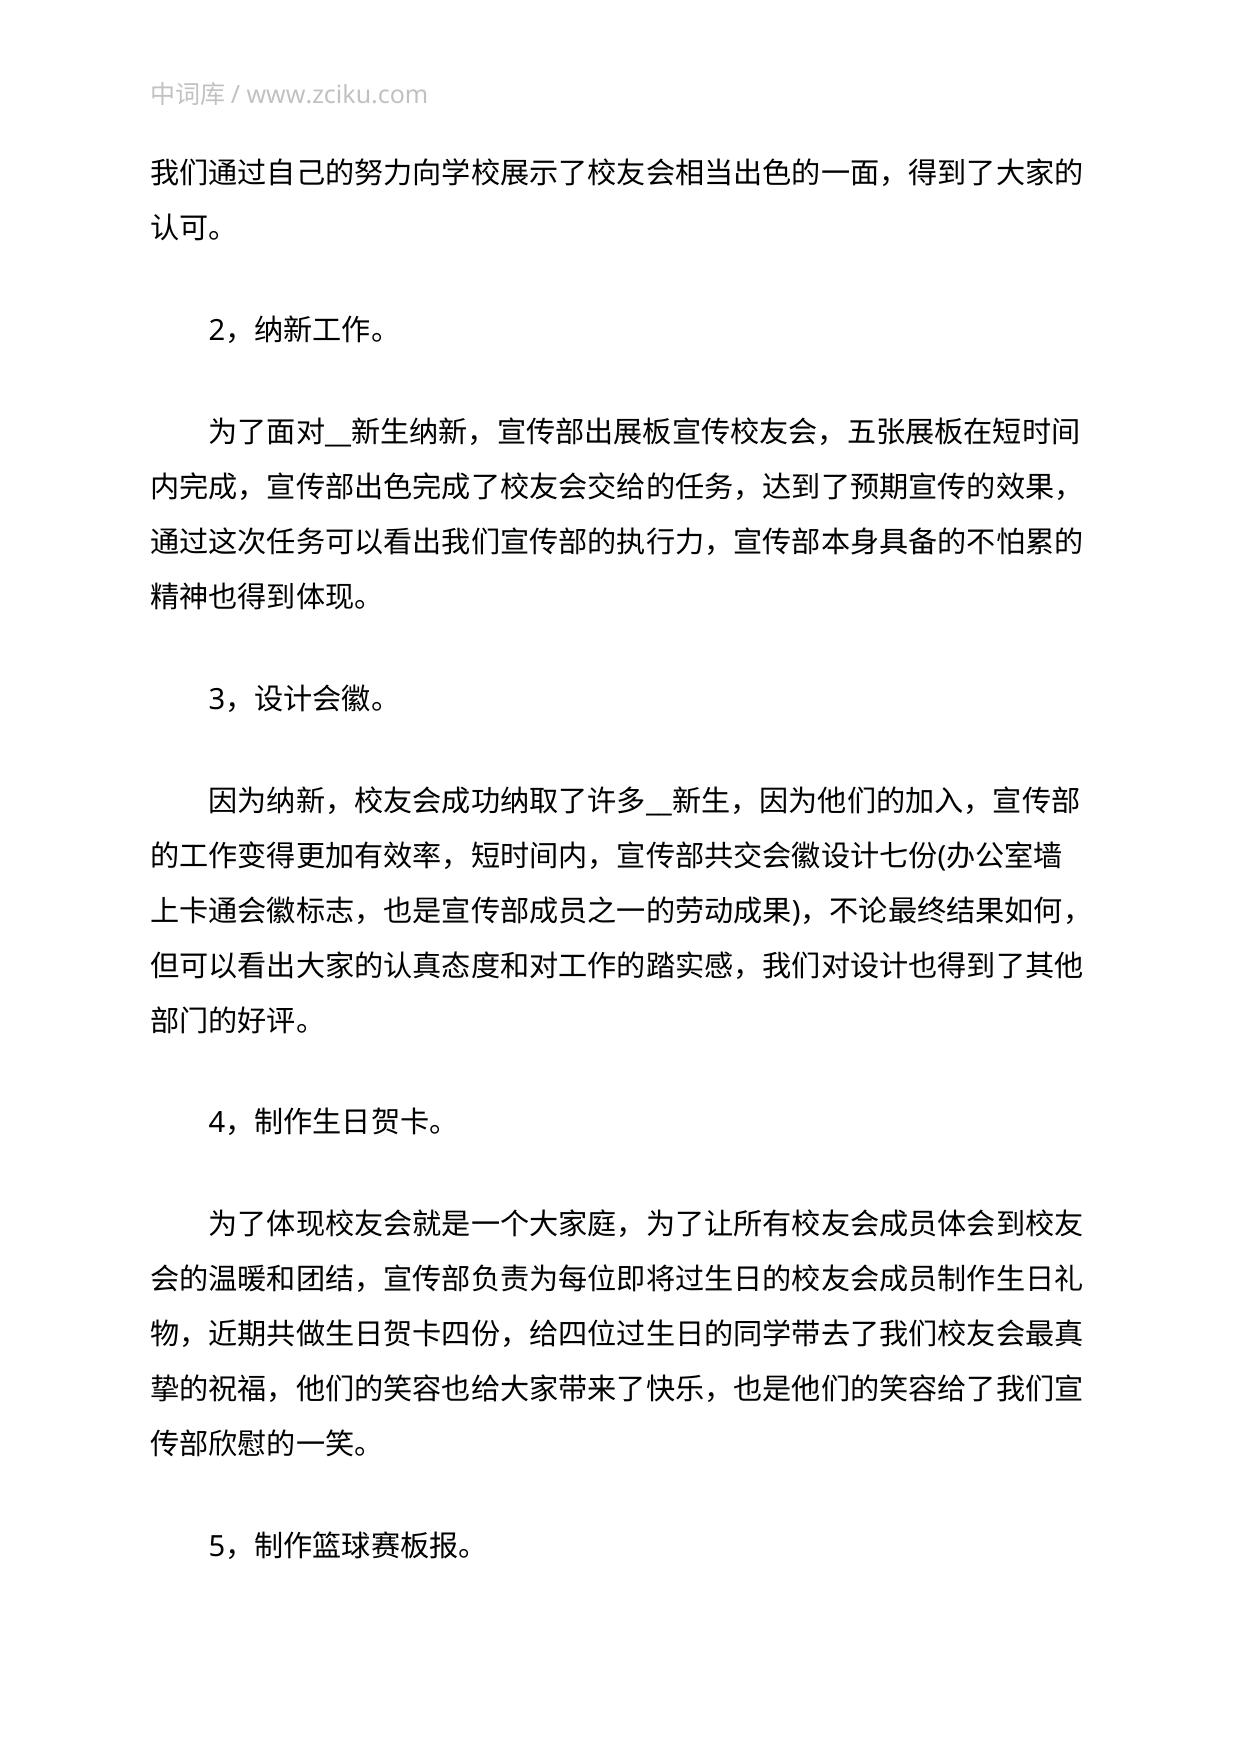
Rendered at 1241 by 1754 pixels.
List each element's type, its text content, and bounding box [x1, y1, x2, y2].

text 2，纳新工作。 [150, 307, 1090, 349]
text 3，设计会徽。 [150, 675, 1090, 718]
text 4，制作生日贺卡。 [150, 1099, 1090, 1141]
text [150, 150, 1090, 247]
text 为了体现校友会就是一个大家庭，为了让所有校友会成员体会到校友会的温暖和团结，宣传部负责为每位即将过生日的校友会成员制作生日礼物，近期共做生日贺卡四份，给四位过生日的同学带去了我们校友会最真挚的祝福，他们的笑容也给大家带来了快乐，也是他们的笑容给了我们宣传部欣慰的一笑。 [150, 1201, 1090, 1463]
text 5，制作篮球赛板报。 [150, 1522, 1090, 1564]
text 因为纳新，校友会成功纳取了许多__新生，因为他们的加入，宣传部的工作变得更加有效率，短时间内，宣传部共交会徽设计七份(办公室墙上卡通会徽标志，也是宣传部成员之一的劳动成果)，不论最终结果如何，但可以看出大家的认真态度和对工作的踏实感，我们对设计也得到了其他部门的好评。 [150, 777, 1090, 1039]
text 为了面对__新生纳新，宣传部出展板宣传校友会，五张展板在短时间内完成，宣传部出色完成了校友会交给的任务，达到了预期宣传的效果，通过这次任务可以看出我们宣传部的执行力，宣传部本身具备的不怕累的精神也得到体现。 [150, 409, 1090, 616]
